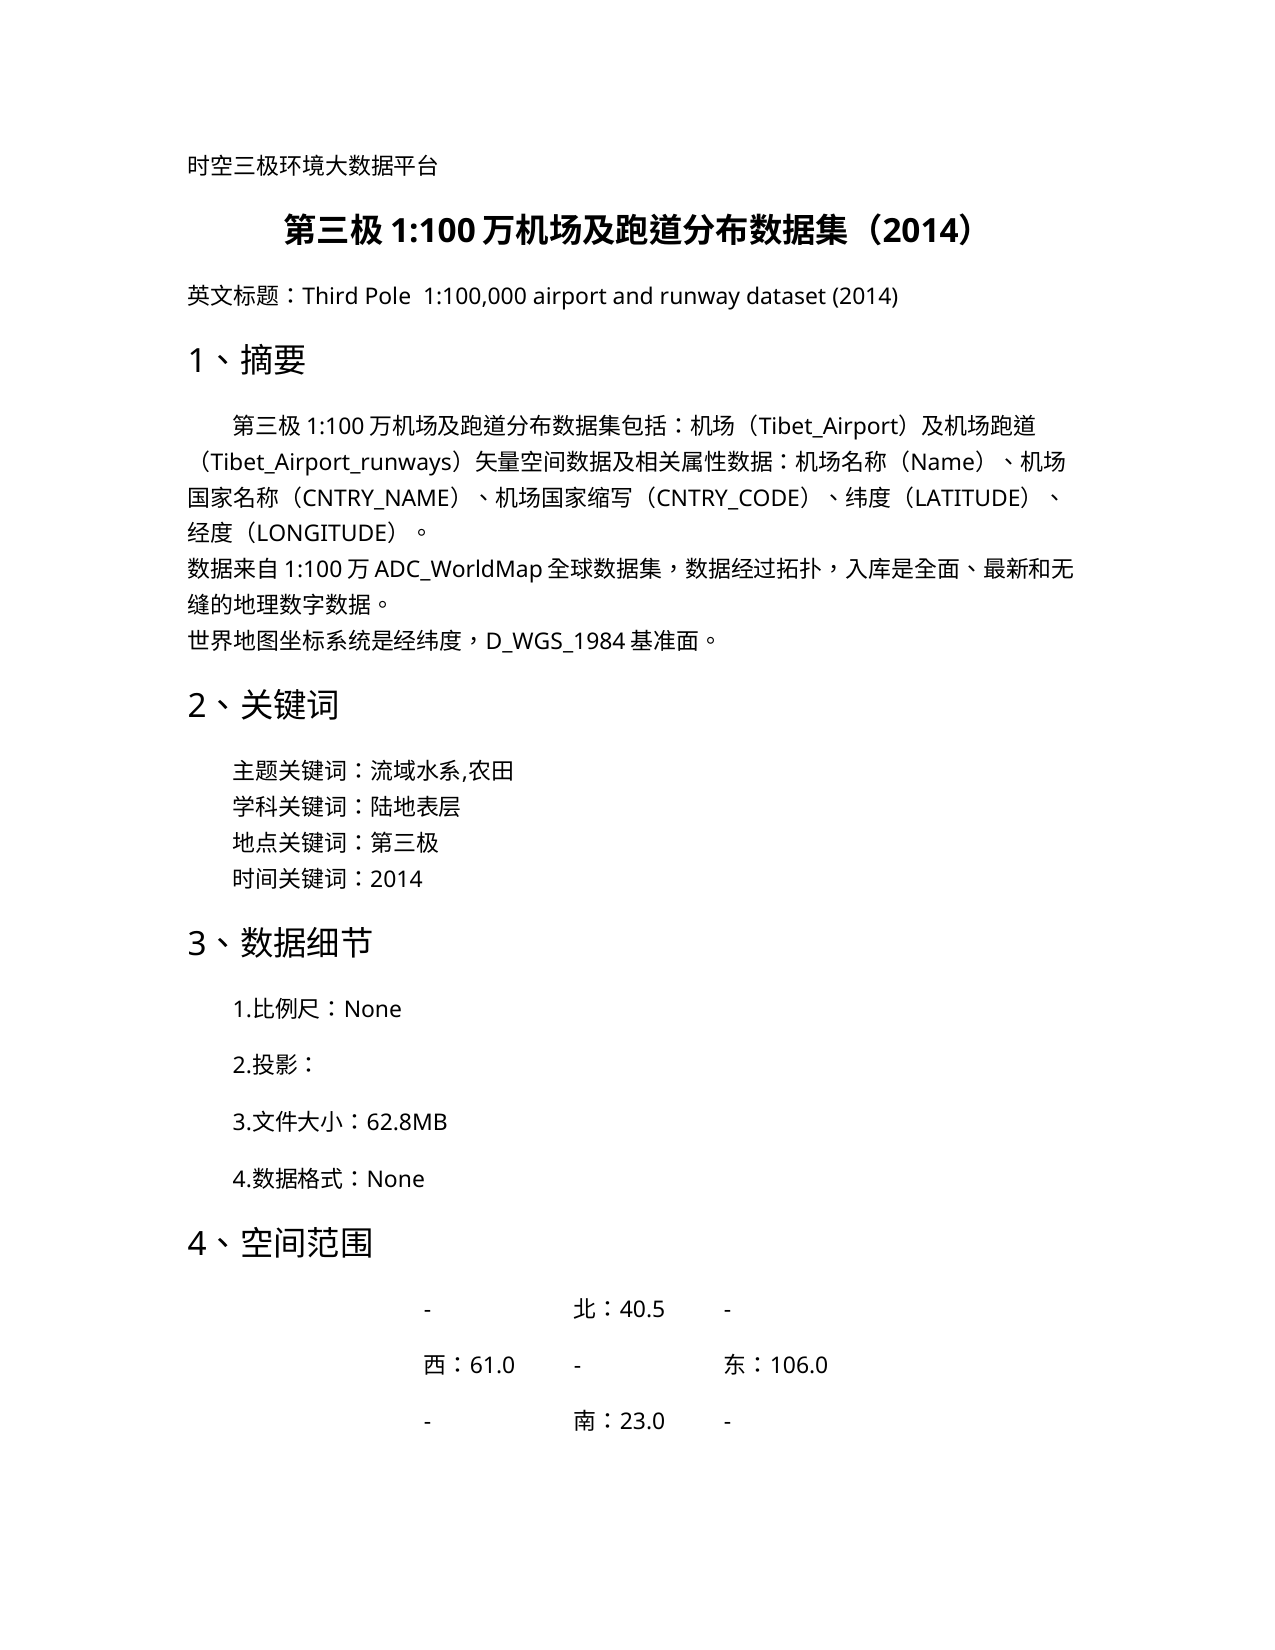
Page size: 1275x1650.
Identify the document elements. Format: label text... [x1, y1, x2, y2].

table_cell 南：23.0 [563, 1405, 712, 1461]
text 第三极1:100万机场及跑道分布数据集包括：机场（Tibet_Airport）及机场跑道（Tibet_Airport_runways）矢量空间数据及相关属性数据：机场名称（Name）、机场国家名称（CNTRY_NAME）、机场国家缩写（CNTRY_CODE）、纬度（LATITUDE）、经度（LONGITUDE）。 数据来自1:100万ADC_WorldMap全球数据集，数据经过拓扑，入库是全面、最新和无缝的地理数字数据。 世界地图坐标系统是经纬度，D_WGS_1984基准面。 [187, 409, 1087, 656]
text 1、摘要 [187, 337, 1087, 382]
text 4.数据格式：None [232, 1163, 1087, 1194]
table_cell - [413, 1405, 562, 1461]
table_cell - [713, 1405, 862, 1461]
text 3.文件大小：62.8MB [232, 1106, 1087, 1137]
table_cell - [563, 1349, 712, 1404]
text 英文标题：Third Pole 1:100,000 airport and runway dataset (2014) [187, 280, 1087, 311]
text 2.投影： [232, 1049, 1087, 1081]
text 主题关键词：流域水系,农田 学科关键词：陆地表层 地点关键词：第三极 时间关键词：2014 [232, 755, 1087, 894]
table_header - [713, 1293, 862, 1349]
table_cell 东：106.0 [713, 1349, 862, 1404]
text 4、空间范围 [187, 1220, 1087, 1265]
text 第三极1:100万机场及跑道分布数据集（2014） [187, 207, 1087, 252]
table_header 北：40.5 [563, 1293, 712, 1349]
text 3、数据细节 [187, 919, 1087, 965]
text 2、关键词 [187, 682, 1087, 727]
text 1.比例尺：None [232, 993, 1087, 1024]
table_cell 西：61.0 [413, 1349, 562, 1404]
table_header - [413, 1293, 562, 1349]
text 时空三极环境大数据平台 [187, 150, 1087, 181]
